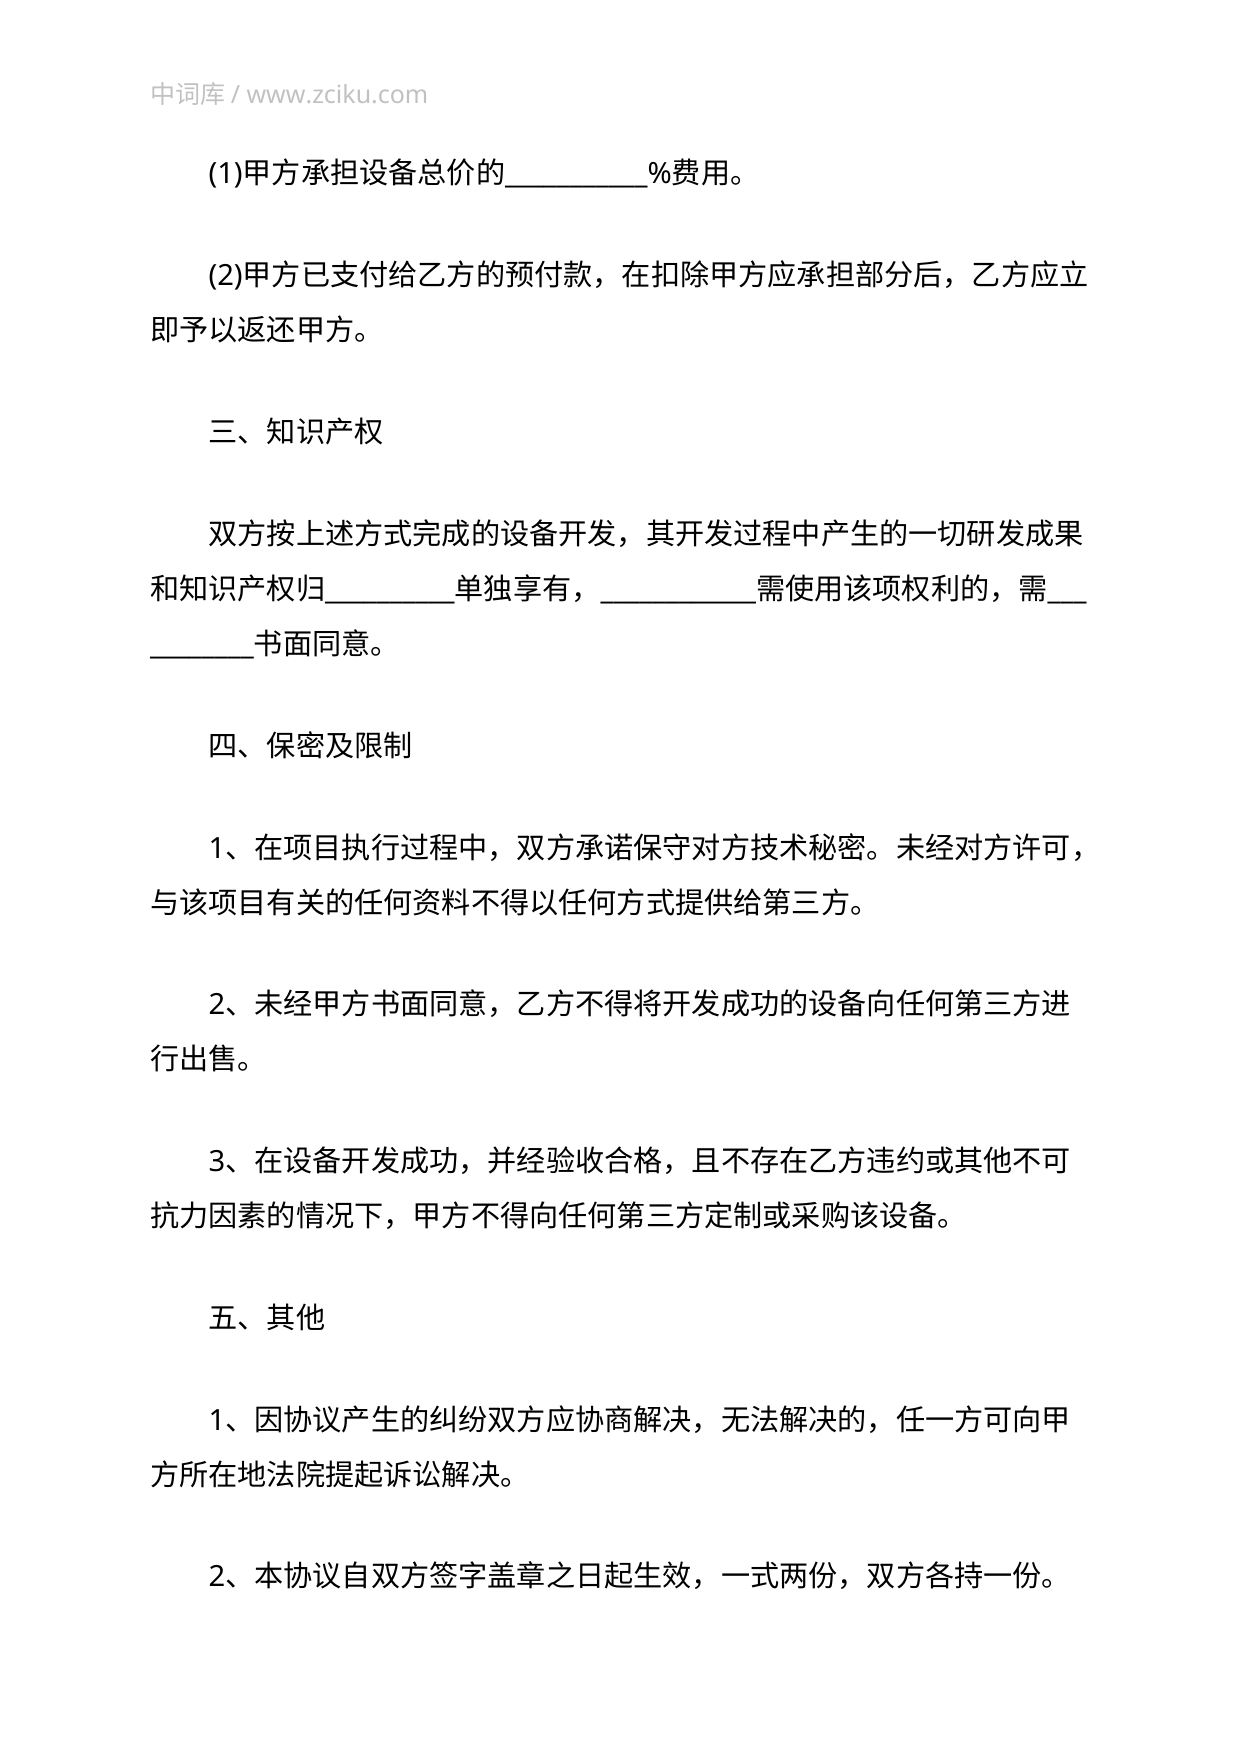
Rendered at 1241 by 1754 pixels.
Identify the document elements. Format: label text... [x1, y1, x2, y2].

text 三、知识产权 [150, 409, 1090, 451]
text 1、在项目执行过程中，双方承诺保守对方技术秘密。未经对方许可，与该项目有关的任何资料不得以任何方式提供给第三方。 [150, 824, 1090, 921]
text 2、本协议自双方签字盖章之日起生效，一式两份，双方各持一份。 [150, 1553, 1090, 1595]
text 3、在设备开发成功，并经验收合格，且不存在乙方违约或其他不可抗力因素的情况下，甲方不得向任何第三方定制或采购该设备。 [150, 1138, 1090, 1235]
text 五、其他 [150, 1294, 1090, 1337]
text (1)甲方承担设备总价的___________%费用。 [150, 150, 1090, 192]
text 双方按上述方式完成的设备开发，其开发过程中产生的一切研发成果和知识产权归__________单独享有，____________需使用该项权利的，需___________书面同意。 [150, 511, 1090, 663]
text (2)甲方已支付给乙方的预付款，在扣除甲方应承担部分后，乙方应立即予以返还甲方。 [150, 252, 1090, 349]
text 2、未经甲方书面同意，乙方不得将开发成功的设备向任何第三方进行出售。 [150, 981, 1090, 1078]
text 1、因协议产生的纠纷双方应协商解决，无法解决的，任一方可向甲方所在地法院提起诉讼解决。 [150, 1396, 1090, 1493]
text 四、保密及限制 [150, 722, 1090, 765]
